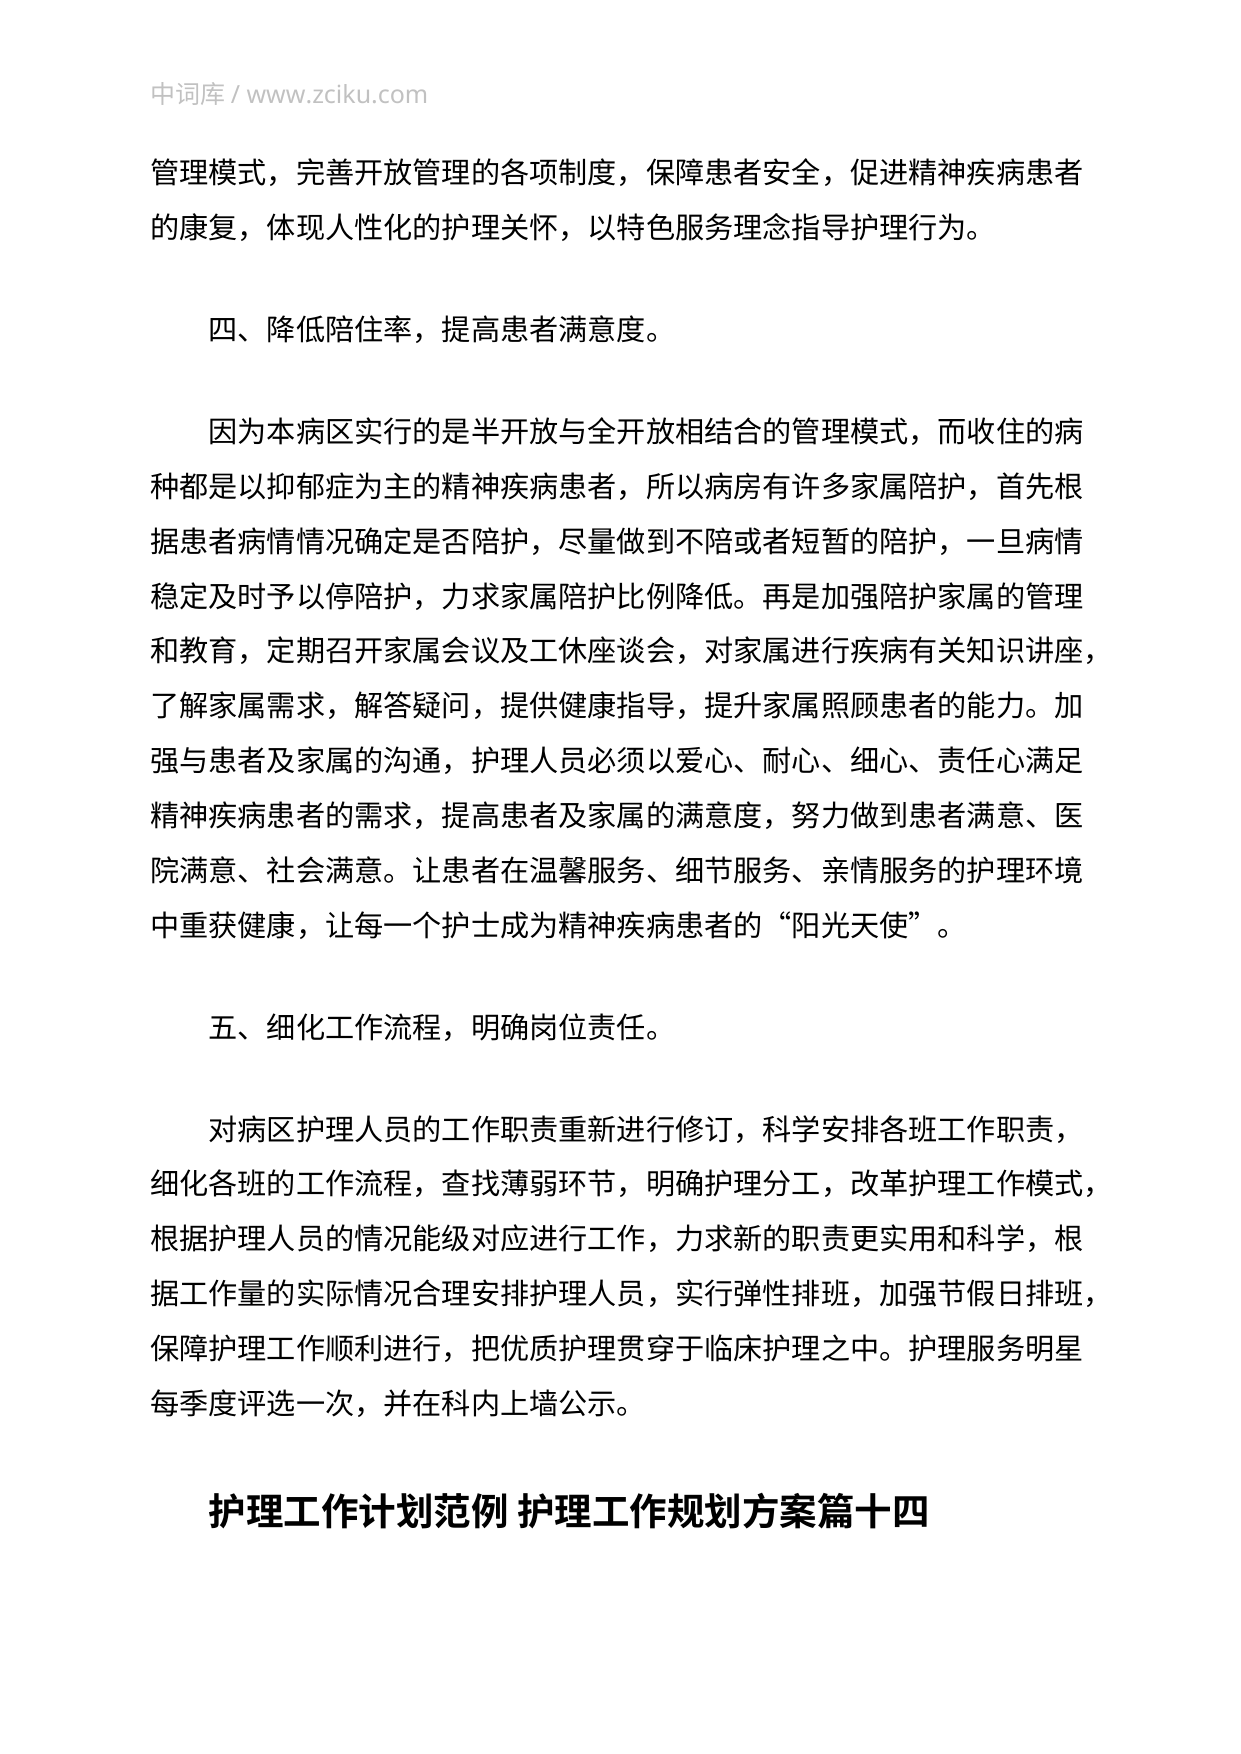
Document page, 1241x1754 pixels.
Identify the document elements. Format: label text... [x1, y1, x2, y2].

text 对病区护理人员的工作职责重新进行修订，科学安排各班工作职责，细化各班的工作流程，查找薄弱环节，明确护理分工，改革护理工作模式，根据护理人员的情况能级对应进行工作，力求新的职责更实用和科学，根据工作量的实际情况合理安排护理人员，实行弹性排班，加强节假日排班，保障护理工作顺利进行，把优质护理贯穿于临床护理之中。护理服务明星每季度评选一次，并在科内上墙公示。 [150, 1106, 1090, 1423]
text 因为本病区实行的是半开放与全开放相结合的管理模式，而收住的病种都是以抑郁症为主的精神疾病患者，所以病房有许多家属陪护，首先根据患者病情情况确定是否陪护，尽量做到不陪或者短暂的陪护，一旦病情稳定及时予以停陪护，力求家属陪护比例降低。再是加强陪护家属的管理和教育，定期召开家属会议及工休座谈会，对家属进行疾病有关知识讲座，了解家属需求，解答疑问，提供健康指导，提升家属照顾患者的能力。加强与患者及家属的沟通，护理人员必须以爱心、耐心、细心、责任心满足精神疾病患者的需求，提高患者及家属的满意度，努力做到患者满意、医院满意、社会满意。让患者在温馨服务、细节服务、亲情服务的护理环境中重获健康，让每一个护士成为精神疾病患者的“阳光天使”。 [150, 408, 1090, 945]
text 四、降低陪住率，提高患者满意度。 [150, 307, 1090, 349]
text 护理工作计划范例 护理工作规划方案篇十四 [150, 1482, 1090, 1537]
text 五、细化工作流程，明确岗位责任。 [150, 1004, 1090, 1047]
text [150, 150, 1090, 247]
